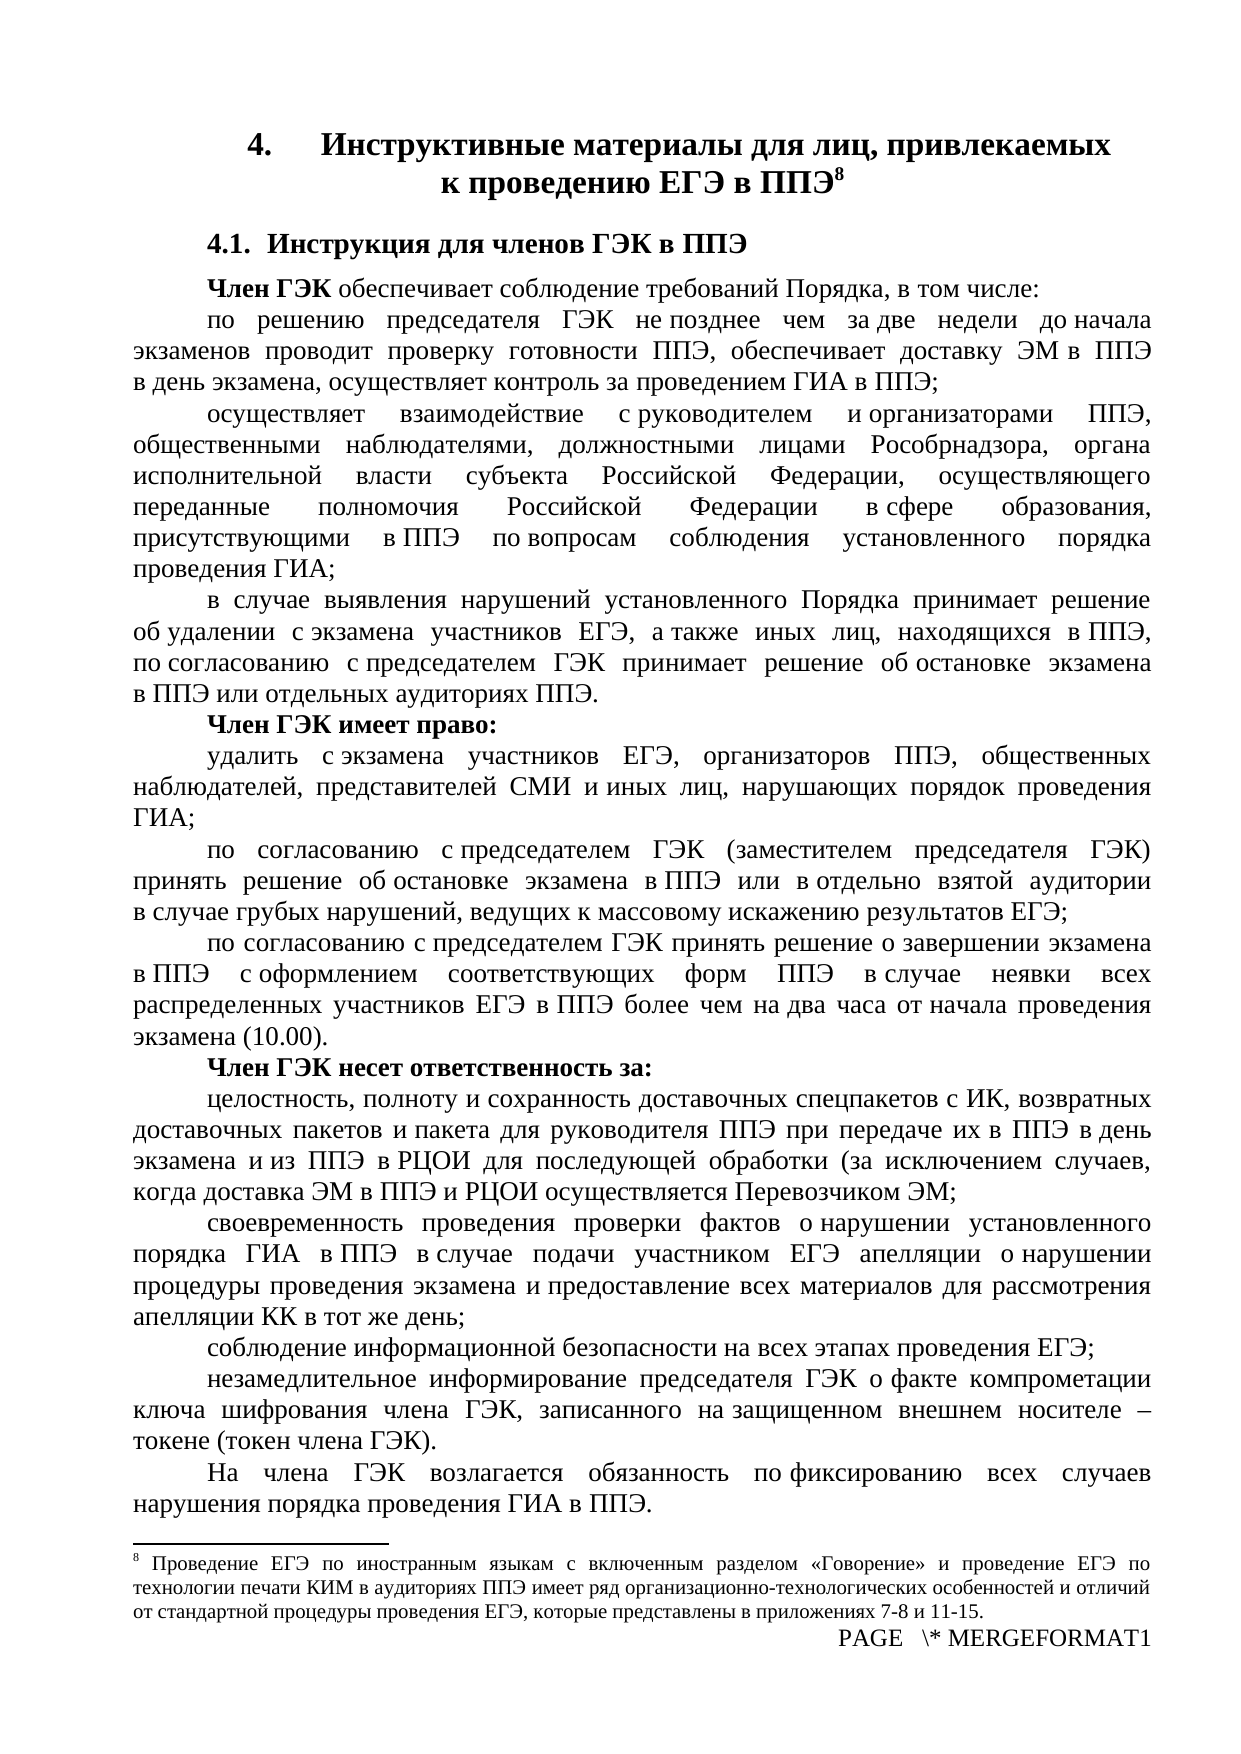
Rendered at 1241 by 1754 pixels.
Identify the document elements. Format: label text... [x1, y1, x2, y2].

text удалить с экзамена участников ЕГЭ, организаторов ППЭ, общественных наблюдателей, представителей СМИ и иных лиц, нарушающих порядок проведения ГИА; [133, 739, 1152, 833]
text по согласованию с председателем ГЭК принять решение о завершении экзамена в ППЭ с оформлением соответствующих форм ППЭ в случае неявки всех распределенных участников ЕГЭ в ППЭ более чем на два часа от начала проведения экзамена (10.00). [133, 926, 1152, 1051]
text осуществляет взаимодействие с руководителем и организаторами ППЭ, общественными наблюдателями, должностными лицами Рособрнадзора, органа исполнительной власти субъекта Российской Федерации, осуществляющего переданные полномочия Российской Федерации в сфере образования, присутствующими в ППЭ по вопросам соблюдения установленного порядка проведения ГИА; [133, 397, 1152, 583]
text Член ГЭК имеет право: [133, 708, 1152, 739]
text по решению председателя ГЭК не позднее чем за две недели до начала экзаменов проводит проверку готовности ППЭ, обеспечивает доставку ЭМ в ППЭ в день экзамена, осуществляет контроль за проведением ГИА в ППЭ; [133, 303, 1152, 397]
text Член ГЭК несет ответственность за: [133, 1051, 1152, 1082]
text соблюдение информационной безопасности на всех этапах проведения ЕГЭ; [133, 1331, 1152, 1362]
text по согласованию с председателем ГЭК (заместителем председателя ГЭК) принять решение об остановке экзамена в ППЭ или в отдельно взятой аудитории в случае грубых нарушений, ведущих к массовому искажению результатов ЕГЭ; [133, 833, 1152, 926]
text целостность, полноту и сохранность доставочных спецпакетов с ИК, возвратных доставочных пакетов и пакета для руководителя ППЭ при передаче их в ППЭ в день экзамена и из ППЭ в РЦОИ для последующей обработки (за исключением случаев, когда доставка ЭМ в ППЭ и РЦОИ осуществляется Перевозчиком ЭМ; [133, 1082, 1152, 1206]
text На члена ГЭК возлагается обязанность по фиксированию всех случаев нарушения порядка проведения ГИА в ППЭ. [133, 1456, 1152, 1518]
subtitle Инструкция для членов ГЭК в ППЭ [207, 226, 1152, 259]
text незамедлительное информирование председателя ГЭК о факте компрометации ключа шифрования члена ГЭК, записанного на защищенном внешнем носителе – токене (токен члена ГЭК). [133, 1362, 1152, 1456]
text своевременность проведения проверки фактов о нарушении установленного порядка ГИА в ППЭ в случае подачи участником ЕГЭ апелляции о нарушении процедуры проведения экзамена и предоставление всех материалов для рассмотрения апелляции КК в тот же день; [133, 1206, 1152, 1331]
text в случае выявления нарушений установленного Порядка принимает решение об удалении с экзамена участников ЕГЭ, а также иных лиц, находящихся в ППЭ, по согласованию с председателем ГЭК принимает решение об остановке экзамена в ППЭ или отдельных аудиториях ППЭ. [133, 583, 1152, 708]
text Член ГЭК обеспечивает соблюдение требований Порядка, в том числе: [133, 272, 1152, 303]
subtitle Инструктивные материалы для лиц, привлекаемых к проведению ЕГЭ в ППЭ [133, 124, 1152, 201]
